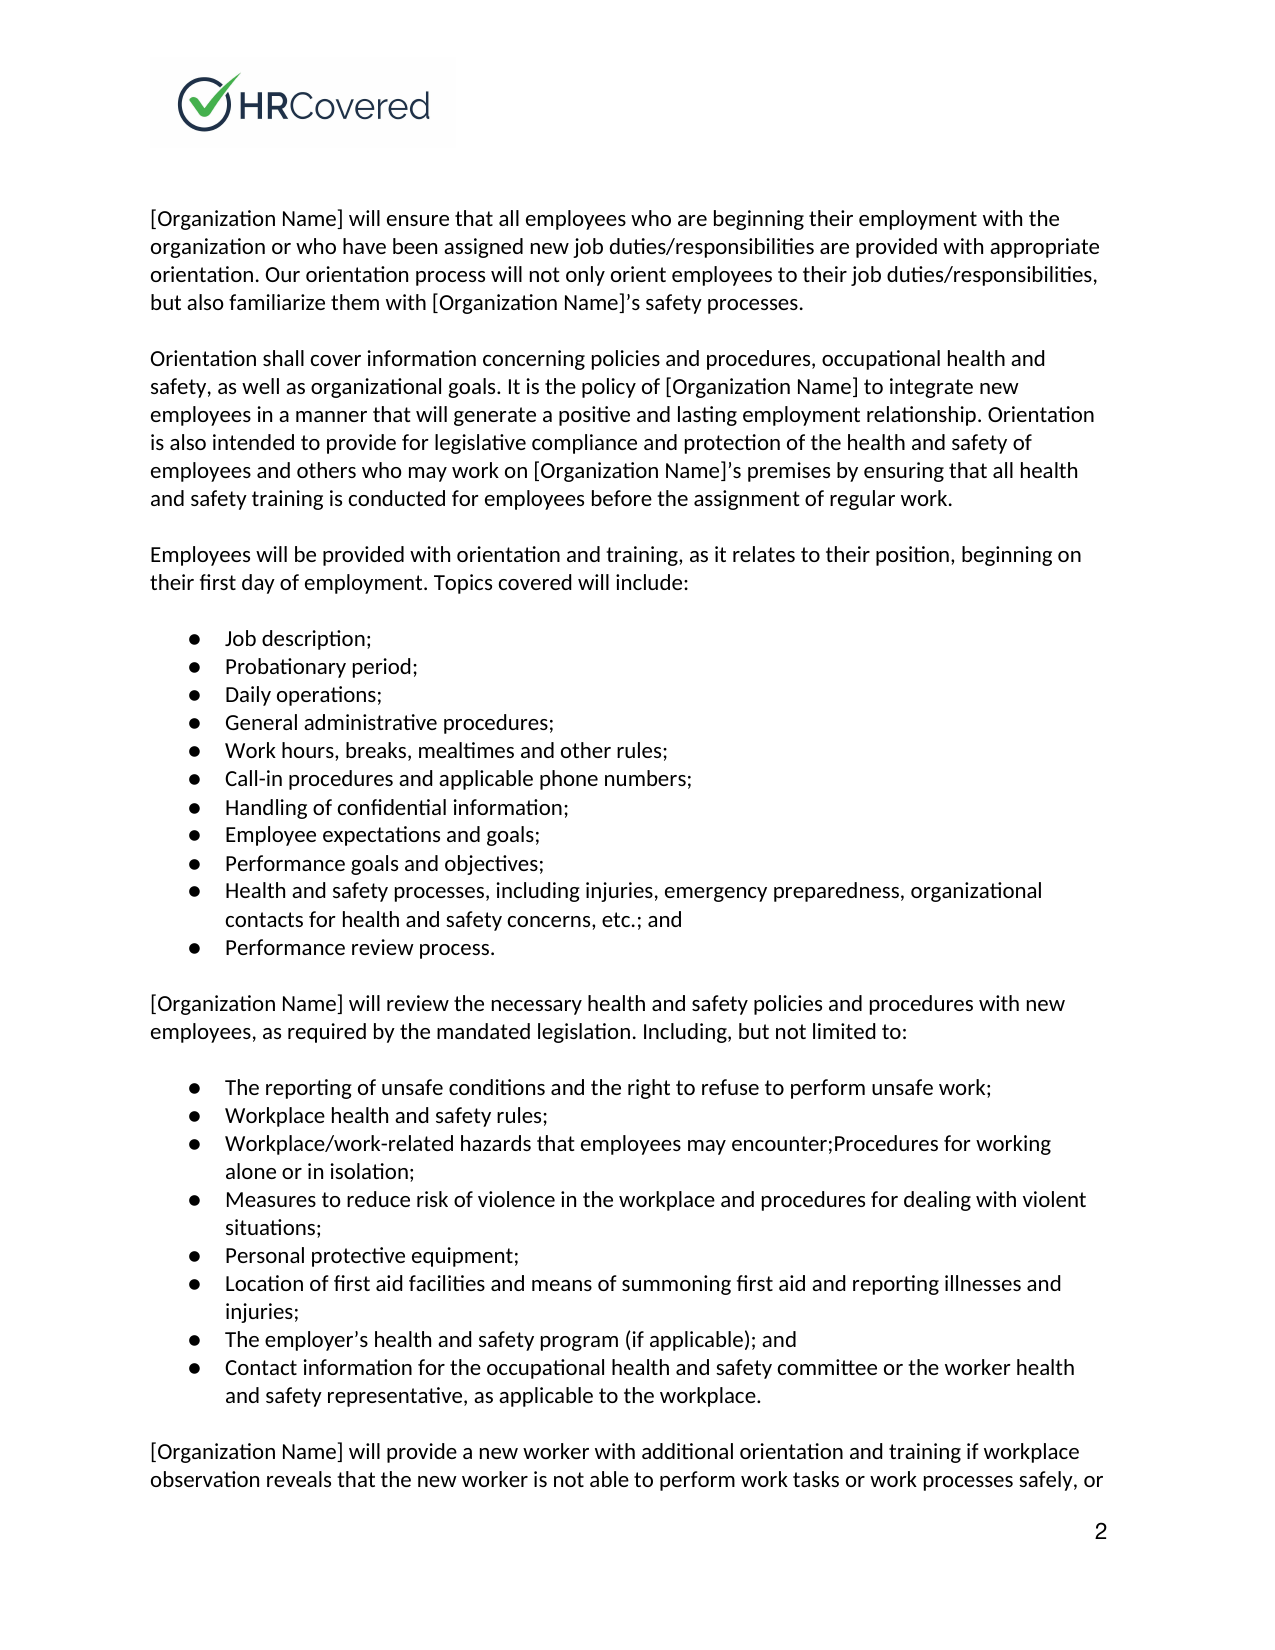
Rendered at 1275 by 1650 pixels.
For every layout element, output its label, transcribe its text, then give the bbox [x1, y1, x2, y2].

text [Organization Name] will review the necessary health and safety policies and procedures with new employees, as required by the mandated legislation. Including, but not limited to: [150, 989, 1107, 1045]
list Performance review process. [187, 933, 1107, 961]
list General administrative procedures; [187, 708, 1107, 737]
list Workplace health and safety rules; [187, 1101, 1107, 1129]
text [Organization Name] will ensure that all employees who are beginning their employment with the organization or who have been assigned new job duties/responsibilities are provided with appropriate orientation. Our orientation process will not only orient employees to their job duties/responsibilities, but also familiarize them with [Organization Name]’s safety processes. [150, 204, 1107, 316]
list Performance goals and objectives; [187, 849, 1107, 877]
list Daily operations; [187, 681, 1107, 708]
text Employees will be provided with orientation and training, as it relates to their position, beginning on their first day of employment. Topics covered will include: [150, 540, 1107, 596]
list Measures to reduce risk of violence in the workplace and procedures for dealing with violent situations; [187, 1185, 1107, 1241]
list Contact information for the occupational health and safety committee or the worker health and safety representative, as applicable to the workplace. [187, 1353, 1107, 1409]
list The employer’s health and safety program (if applicable); and [187, 1325, 1107, 1353]
list Personal protective equipment; [187, 1241, 1107, 1269]
list Work hours, breaks, mealtimes and other rules; [187, 737, 1107, 764]
picture [150, 57, 457, 148]
text [Organization Name] will provide a new worker with additional orientation and training if workplace observation reveals that the new worker is not able to perform work tasks or work processes safely, or [150, 1437, 1107, 1493]
list The reporting of unsafe conditions and the right to refuse to perform unsafe work; [187, 1073, 1107, 1101]
list Job description; [187, 624, 1107, 652]
list Location of first aid facilities and means of summoning first aid and reporting illnesses and injuries; [187, 1269, 1107, 1325]
text Orientation shall cover information concerning policies and procedures, occupational health and safety, as well as organizational goals. It is the policy of [Organization Name] to integrate new employees in a manner that will generate a positive and lasting employment relationship. Orientation is also intended to provide for legislative compliance and protection of the health and safety of employees and others who may work on [Organization Name]’s premises by ensuring that all health and safety training is conducted for employees before the assignment of regular work. [150, 344, 1107, 512]
list Call-in procedures and applicable phone numbers; [187, 764, 1107, 793]
list Health and safety processes, including injuries, emergency preparedness, organizational contacts for health and safety concerns, etc.; and [187, 877, 1107, 933]
list Workplace/work-related hazards that employees may encounter;Procedures for working alone or in isolation; [187, 1129, 1107, 1185]
list Probationary period; [187, 652, 1107, 681]
list Employee expectations and goals; [187, 821, 1107, 849]
list Handling of confidential information; [187, 793, 1107, 821]
